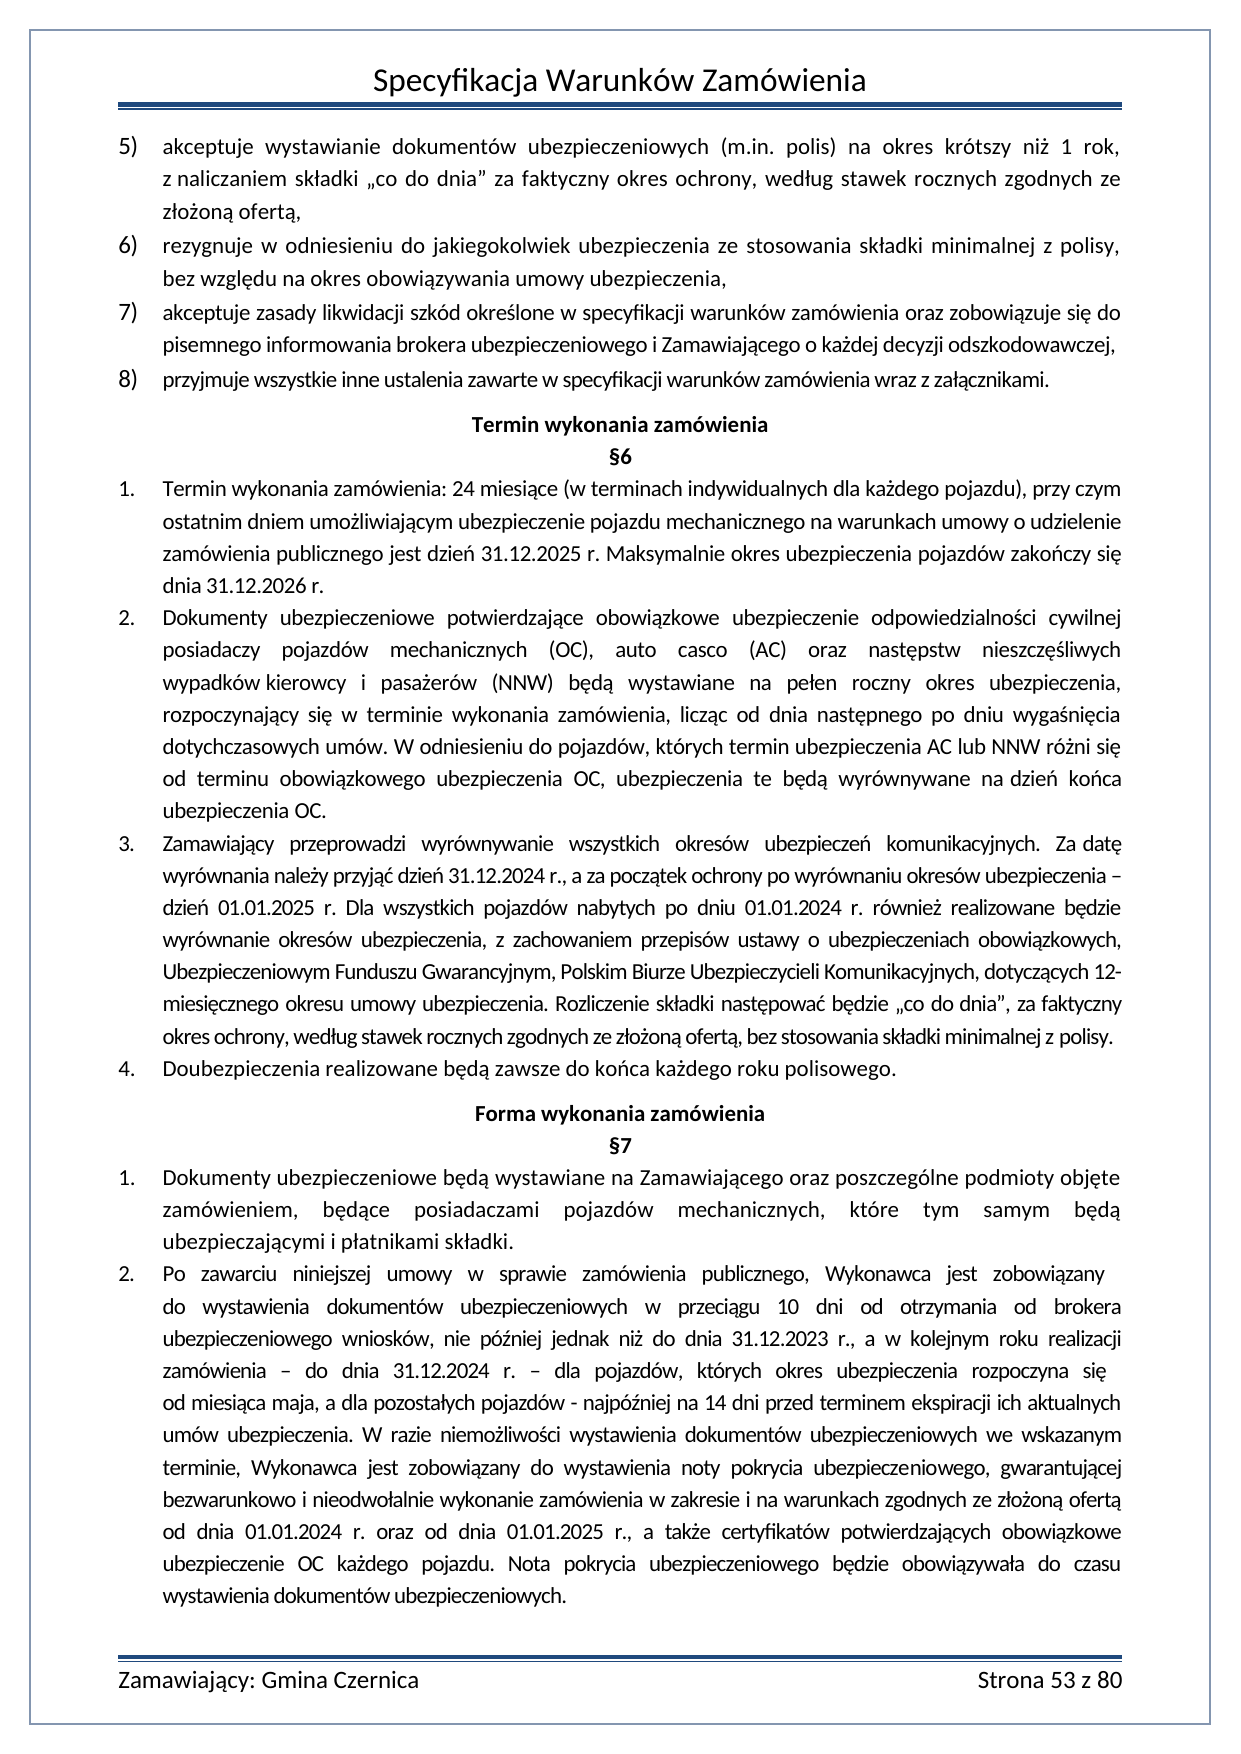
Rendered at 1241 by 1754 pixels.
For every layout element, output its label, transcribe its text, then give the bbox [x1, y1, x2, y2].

text §6 [118, 442, 1122, 470]
list Po zawarciu niniejszej umowy w sprawie zamówienia publicznego, Wykonawca jest zobowiązany do wystawienia dokumentów ubezpieczeniowych w przeciągu 10 dni od otrzymania od brokera ubezpieczeniowego wniosków, nie później jednak niż do dnia 31.12.2023 r., a w kolejnym roku realizacji zamówienia – do dnia 31.12.2024 r. – dla pojazdów, których okres ubezpieczenia rozpoczyna się od miesiąca maja, a dla pozostałych pojazdów - najpóźniej na 14 dni przed terminem ekspiracji ich aktualnych umów ubezpieczenia. W razie niemożliwości wystawienia dokumentów ubezpieczeniowych we wskazanym terminie, Wykonawca jest zobowiązany do wystawienia noty pokrycia ubezpieczeniowego, gwarantującej bezwarunkowo i nieodwołalnie wykonanie zamówienia w zakresie i na warunkach zgodnych ze złożoną ofertą od dnia 01.01.2024 r. oraz od dnia 01.01.2025 r., a także certyfikatów potwierdzających obowiązkowe ubezpieczenie OC każdego pojazdu. Nota pokrycia ubezpieczeniowego będzie obowiązywała do czasu wystawienia dokumentów ubezpieczeniowych. [118, 1259, 1122, 1609]
list akceptuje wystawianie dokumentów ubezpieczeniowych (m.in. polis) na okres krótszy niż 1 rok, z naliczaniem składki „co do dnia” za faktyczny okres ochrony, według stawek rocznych zgodnych ze złożoną ofertą, [118, 130, 1122, 225]
list Doubezpieczenia realizowane będą zawsze do końca każdego roku polisowego. [118, 1054, 1122, 1082]
list akceptuje zasady likwidacji szkód określone w specyfikacji warunków zamówienia oraz zobowiązuje się do pisemnego informowania brokera ubezpieczeniowego i Zamawiającego o każdej decyzji odszkodowawczej, [118, 296, 1122, 358]
list Zamawiający przeprowadzi wyrównywanie wszystkich okresów ubezpieczeń komunikacyjnych. Za datę wyrównania należy przyjąć dzień 31.12.2024 r., a za początek ochrony po wyrównaniu okresów ubezpieczenia – dzień 01.01.2025 r. Dla wszystkich pojazdów nabytych po dniu 01.01.2024 r. również realizowane będzie wyrównanie okresów ubezpieczenia, z zachowaniem przepisów ustawy o ubezpieczeniach obowiązkowych, Ubezpieczeniowym Funduszu Gwarancyjnym, Polskim Biurze Ubezpieczycieli Komunikacyjnych, dotyczących 12-miesięcznego okresu umowy ubezpieczenia. Rozliczenie składki następować będzie „co do dnia”, za faktyczny okres ochrony, według stawek rocznych zgodnych ze złożoną ofertą, bez stosowania składki minimalnej z polisy. [118, 829, 1122, 1050]
list przyjmuje wszystkie inne ustalenia zawarte w specyfikacji warunków zamówienia wraz z załącznikami. [118, 363, 1122, 393]
text Forma wykonania zamówienia [118, 1099, 1122, 1127]
text Termin wykonania zamówienia [118, 410, 1122, 438]
list Dokumenty ubezpieczeniowe potwierdzające obowiązkowe ubezpieczenie odpowiedzialności cywilnej posiadaczy pojazdów mechanicznych (OC), auto casco (AC) oraz następstw nieszczęśliwych wypadków kierowcy i pasażerów (NNW) będą wystawiane na pełen roczny okres ubezpieczenia, rozpoczynający się w terminie wykonania zamówienia, licząc od dnia następnego po dniu wygaśnięcia dotychczasowych umów. W odniesieniu do pojazdów, których termin ubezpieczenia AC lub NNW różni się od terminu obowiązkowego ubezpieczenia OC, ubezpieczenia te będą wyrównywane na dzień końca ubezpieczenia OC. [118, 603, 1122, 824]
text §7 [118, 1131, 1122, 1159]
list rezygnuje w odniesieniu do jakiegokolwiek ubezpieczenia ze stosowania składki minimalnej z polisy, bez względu na okres obowiązywania umowy ubezpieczenia, [118, 229, 1122, 292]
list Dokumenty ubezpieczeniowe będą wystawiane na Zamawiającego oraz poszczególne podmioty objęte zamówieniem, będące posiadaczami pojazdów mechanicznych, które tym samym będą ubezpieczającymi i płatnikami składki. [118, 1163, 1122, 1255]
list Termin wykonania zamówienia: 24 miesiące (w terminach indywidualnych dla każdego pojazdu), przy czym ostatnim dniem umożliwiającym ubezpieczenie pojazdu mechanicznego na warunkach umowy o udzielenie zamówienia publicznego jest dzień 31.12.2025 r. Maksymalnie okres ubezpieczenia pojazdów zakończy się dnia 31.12.2026 r. [118, 474, 1122, 599]
